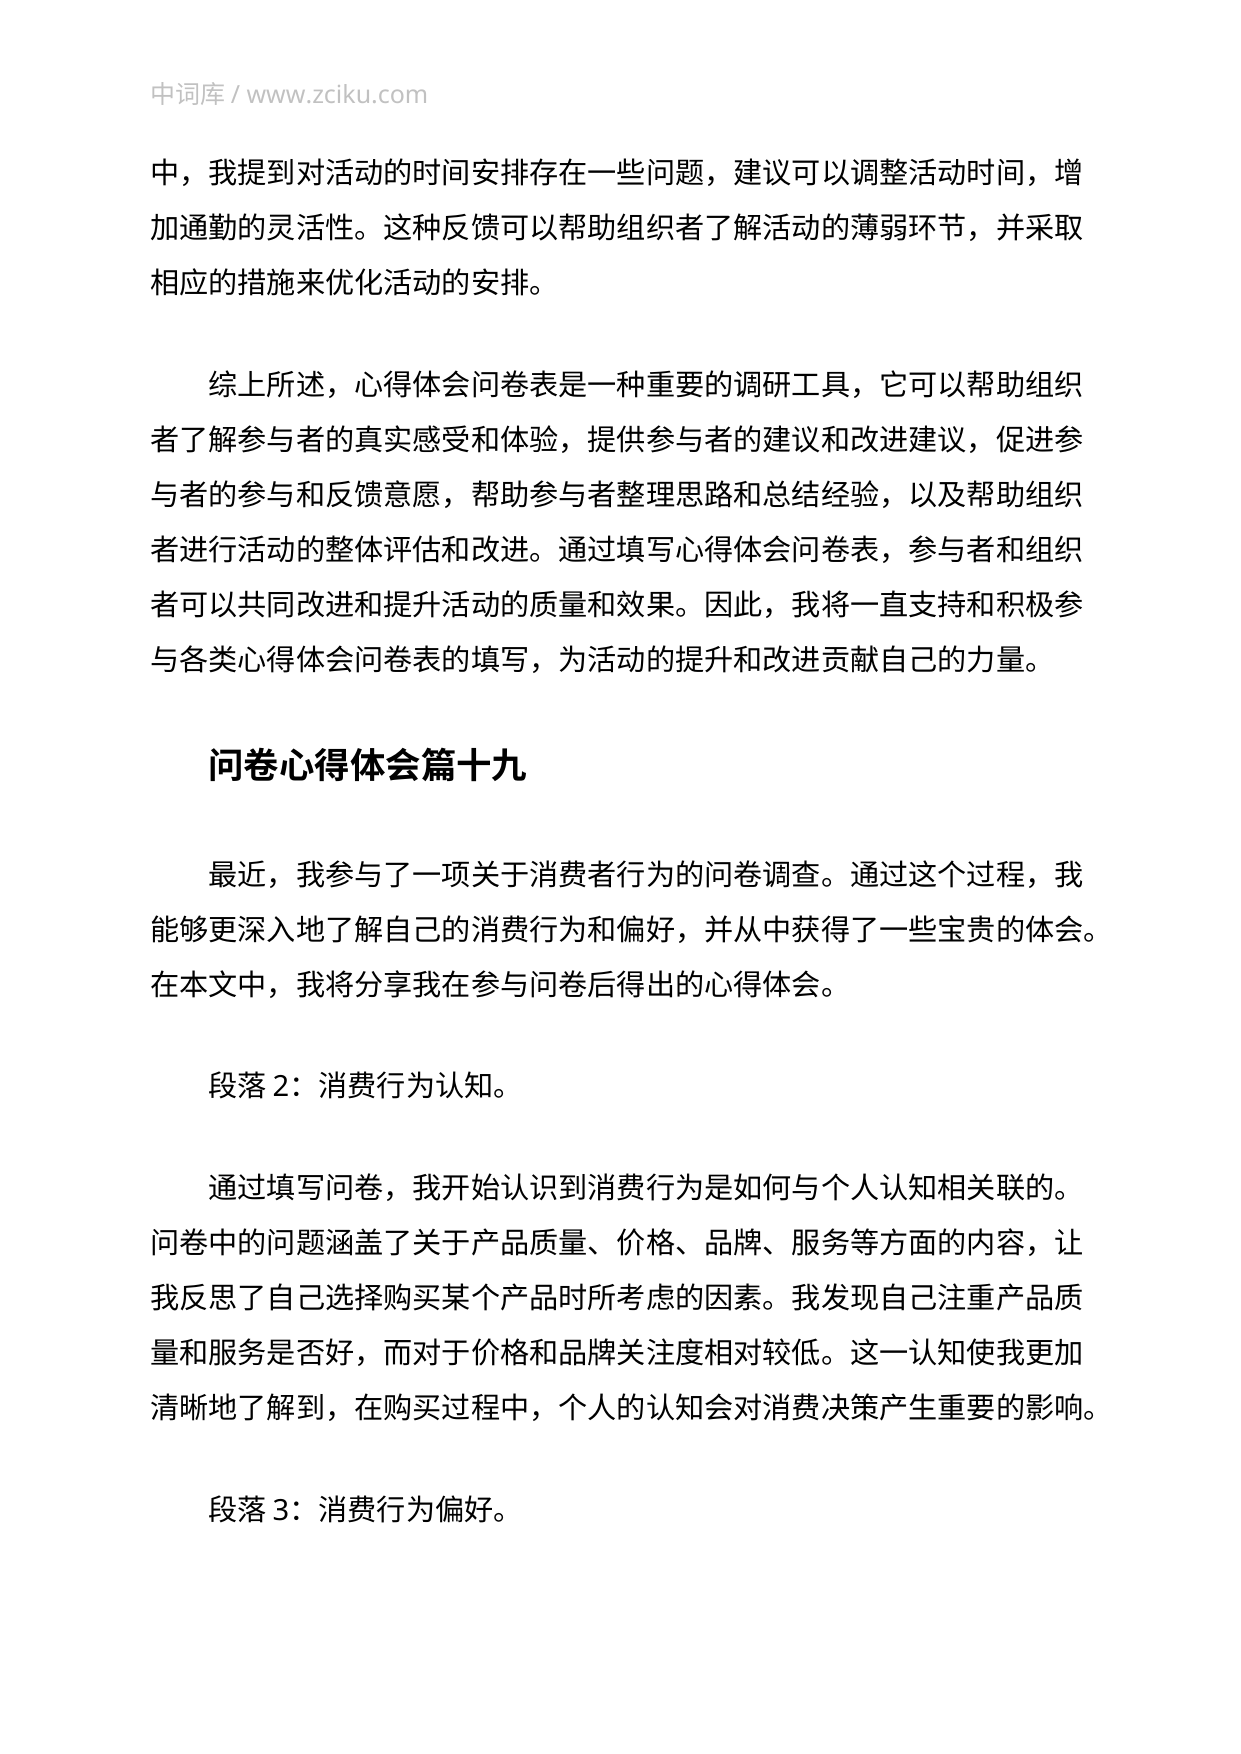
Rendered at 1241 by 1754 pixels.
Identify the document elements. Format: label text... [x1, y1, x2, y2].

text 段落3：消费行为偏好。 [150, 1486, 1090, 1528]
text 最近，我参与了一项关于消费者行为的问卷调查。通过这个过程，我能够更深入地了解自己的消费行为和偏好，并从中获得了一些宝贵的体会。在本文中，我将分享我在参与问卷后得出的心得体会。 [150, 851, 1090, 1003]
text 段落2：消费行为认知。 [150, 1063, 1090, 1105]
text 综上所述，心得体会问卷表是一种重要的调研工具，它可以帮助组织者了解参与者的真实感受和体验，提供参与者的建议和改进建议，促进参与者的参与和反馈意愿，帮助参与者整理思路和总结经验，以及帮助组织者进行活动的整体评估和改进。通过填写心得体会问卷表，参与者和组织者可以共同改进和提升活动的质量和效果。因此，我将一直支持和积极参与各类心得体会问卷表的填写，为活动的提升和改进贡献自己的力量。 [150, 362, 1090, 678]
text 问卷心得体会篇十九 [150, 738, 1090, 789]
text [150, 150, 1090, 302]
text 通过填写问卷，我开始认识到消费行为是如何与个人认知相关联的。问卷中的问题涵盖了关于产品质量、价格、品牌、服务等方面的内容，让我反思了自己选择购买某个产品时所考虑的因素。我发现自己注重产品质量和服务是否好，而对于价格和品牌关注度相对较低。这一认知使我更加清晰地了解到，在购买过程中，个人的认知会对消费决策产生重要的影响。 [150, 1165, 1090, 1427]
